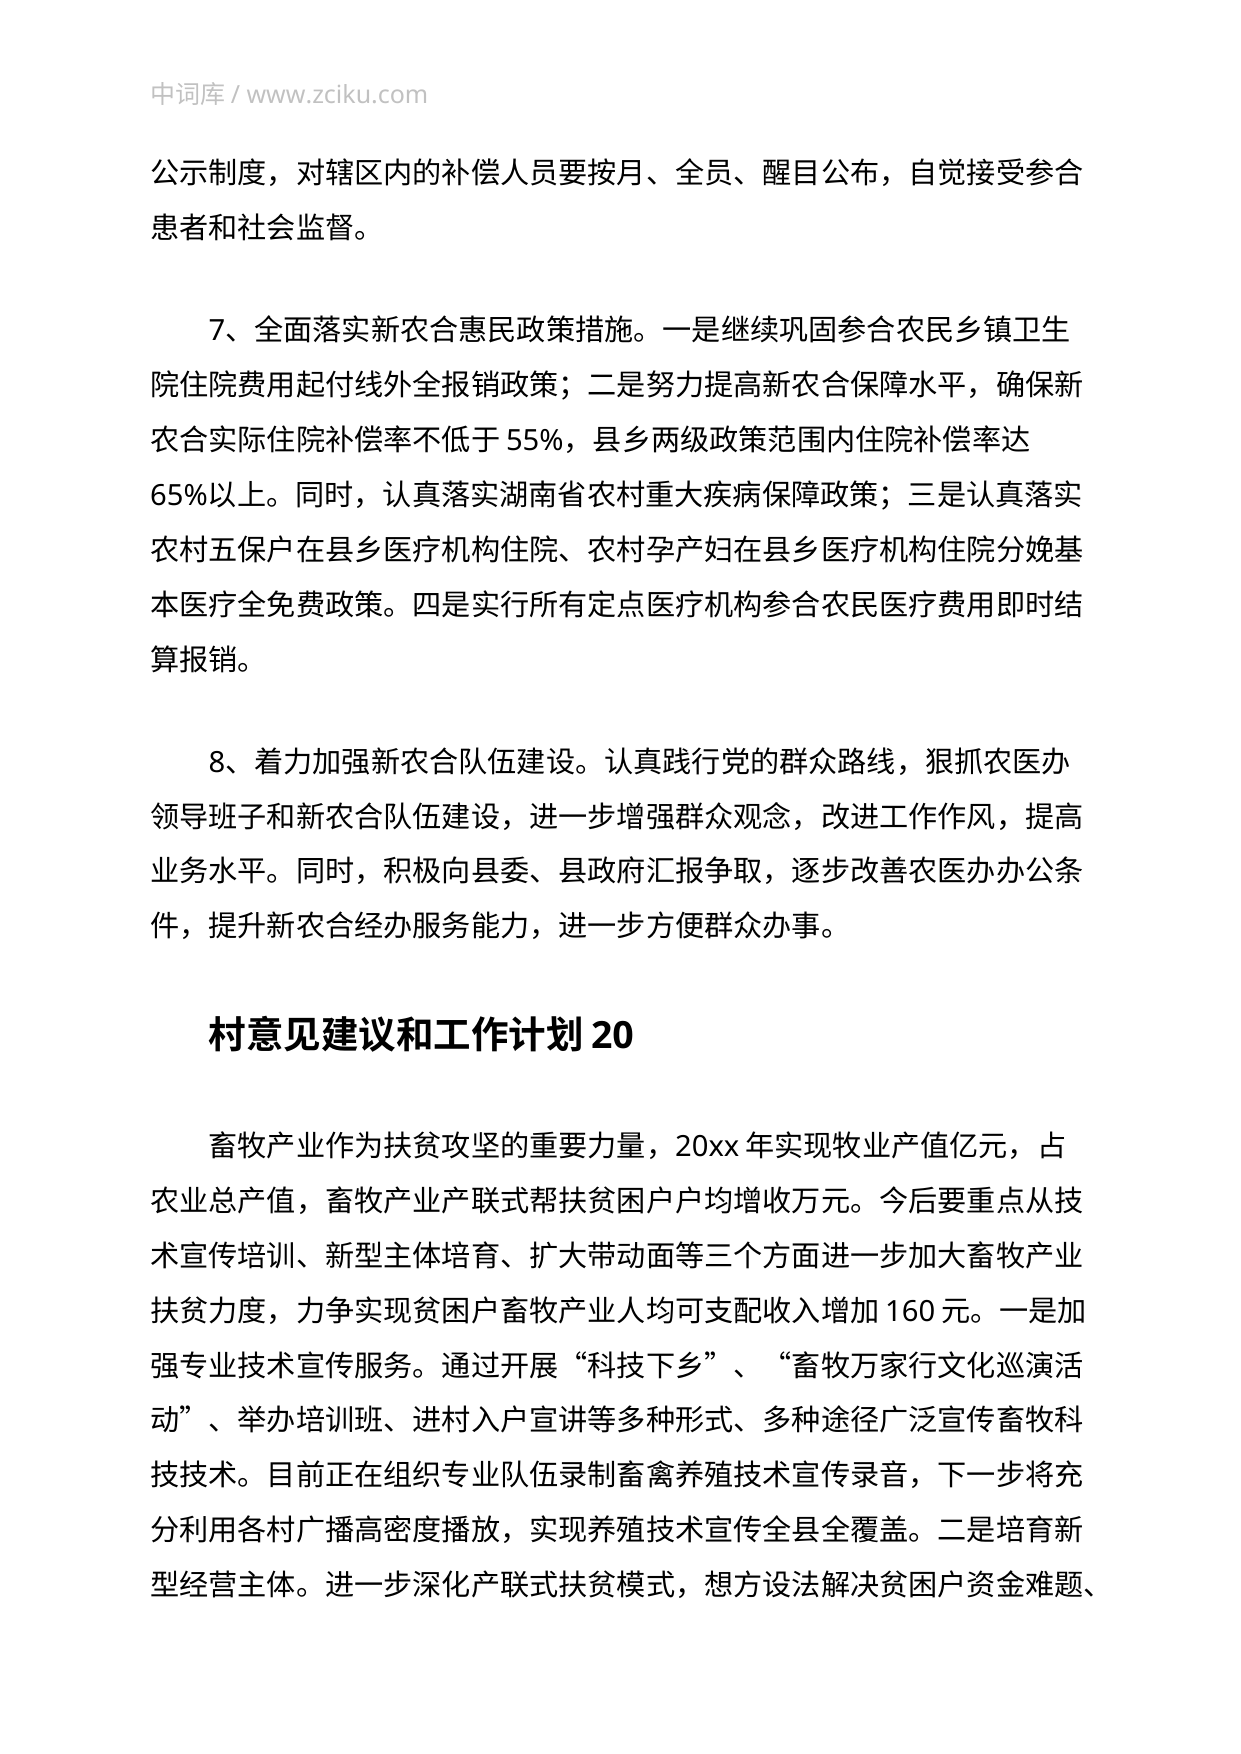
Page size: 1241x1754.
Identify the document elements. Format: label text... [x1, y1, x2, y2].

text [150, 1122, 1090, 1604]
text 村意见建议和工作计划20 [150, 1005, 1090, 1059]
text 8、着力加强新农合队伍建设。认真践行党的群众路线，狠抓农医办领导班子和新农合队伍建设，进一步增强群众观念，改进工作作风，提高业务水平。同时，积极向县委、县政府汇报争取，逐步改善农医办办公条件，提升新农合经办服务能力，进一步方便群众办事。 [150, 738, 1090, 945]
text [150, 150, 1090, 247]
text 7、全面落实新农合惠民政策措施。一是继续巩固参合农民乡镇卫生院住院费用起付线外全报销政策；二是努力提高新农合保障水平，确保新农合实际住院补偿率不低于55%，县乡两级政策范围内住院补偿率达65%以上。同时，认真落实湖南省农村重大疾病保障政策；三是认真落实农村五保户在县乡医疗机构住院、农村孕产妇在县乡医疗机构住院分娩基本医疗全免费政策。四是实行所有定点医疗机构参合农民医疗费用即时结算报销。 [150, 307, 1090, 679]
